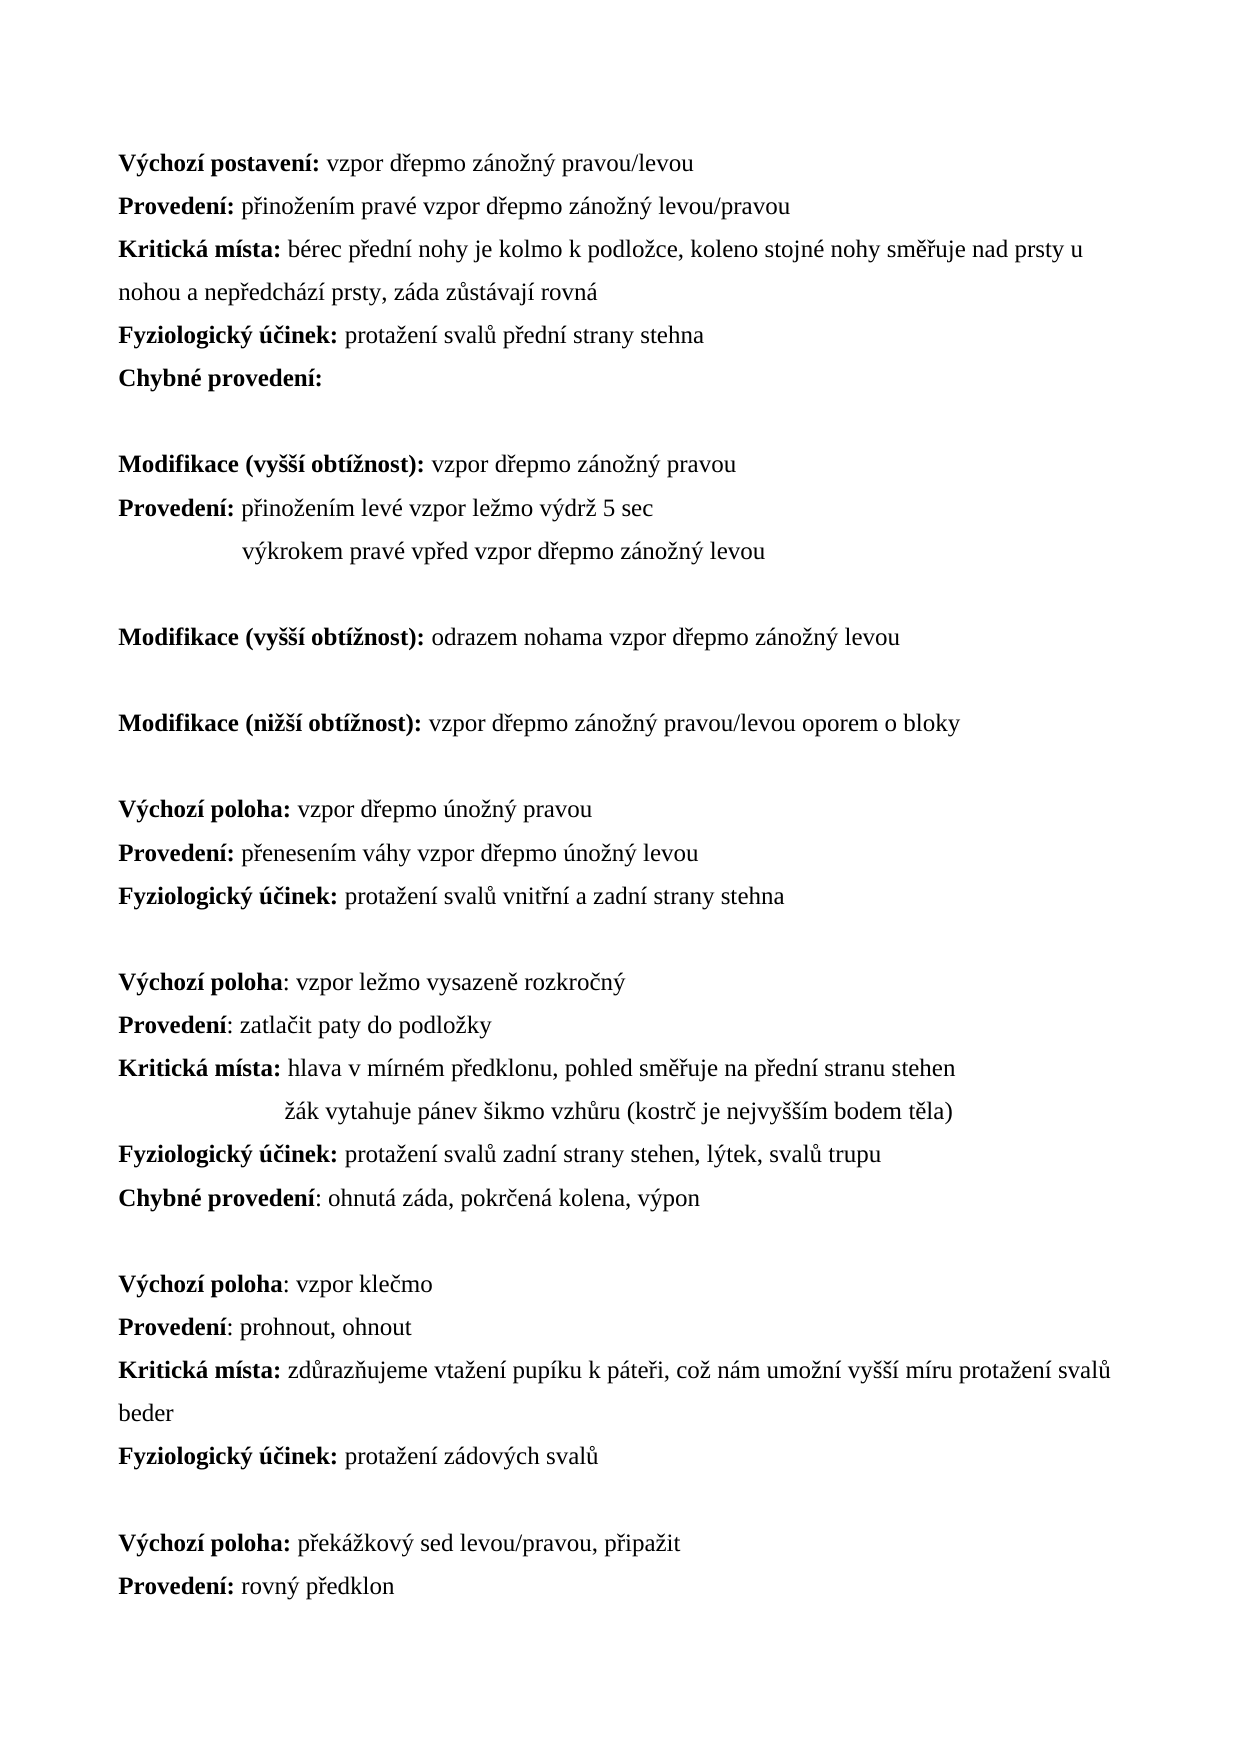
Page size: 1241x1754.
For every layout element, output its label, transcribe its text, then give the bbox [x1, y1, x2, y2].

text Modifikace (vyšší obtížnost): odrazem nohama vzpor dřepmo zánožný levou [118, 622, 1122, 651]
text Chybné provedení: [118, 363, 1122, 392]
text Výchozí poloha: překážkový sed levou/pravou, připažit [118, 1528, 1122, 1556]
text Fyziologický účinek: protažení svalů zadní strany stehen, lýtek, svalů trupu [118, 1139, 1122, 1168]
text žák vytahuje pánev šikmo vzhůru (kostrč je nejvyšším bodem těla) [118, 1096, 1122, 1125]
text Fyziologický účinek: protažení zádových svalů [118, 1441, 1122, 1470]
text Fyziologický účinek: protažení svalů přední strany stehna [118, 320, 1122, 349]
text Kritická místa: zdůrazňujeme vtažení pupíku k páteři, což nám umožní vyšší míru protažení svalů beder [118, 1355, 1122, 1427]
text Výchozí postavení: vzpor dřepmo zánožný pravou/levou [118, 148, 1122, 176]
text Provedení: zatlačit paty do podložky [118, 1010, 1122, 1039]
text Kritická místa: hlava v mírném předklonu, pohled směřuje na přední stranu stehen [118, 1053, 1122, 1082]
text Výchozí poloha: vzpor klečmo [118, 1269, 1122, 1298]
text Fyziologický účinek: protažení svalů vnitřní a zadní strany stehna [118, 881, 1122, 909]
text Chybné provedení: ohnutá záda, pokrčená kolena, výpon [118, 1183, 1122, 1211]
text Provedení: přinožením pravé vzpor dřepmo zánožný levou/pravou [118, 191, 1122, 219]
text Kritická místa: bérec přední nohy je kolmo k podložce, koleno stojné nohy směřuje nad prsty u nohou a nepředchází prsty, záda zůstávají rovná [118, 234, 1122, 306]
text Provedení: rovný předklon [118, 1571, 1122, 1599]
text Modifikace (nižší obtížnost): vzpor dřepmo zánožný pravou/levou oporem o bloky [118, 708, 1122, 737]
text Provedení: přinožením levé vzpor ležmo výdrž 5 sec [118, 493, 1122, 521]
text Modifikace (vyšší obtížnost): vzpor dřepmo zánožný pravou [118, 449, 1122, 478]
text výkrokem pravé vpřed vzpor dřepmo zánožný levou [118, 536, 1122, 564]
text Výchozí poloha: vzpor dřepmo únožný pravou [118, 794, 1122, 823]
text Provedení: prohnout, ohnout [118, 1312, 1122, 1341]
text Výchozí poloha: vzpor ležmo vysazeně rozkročný [118, 967, 1122, 996]
text Provedení: přenesením váhy vzpor dřepmo únožný levou [118, 838, 1122, 866]
